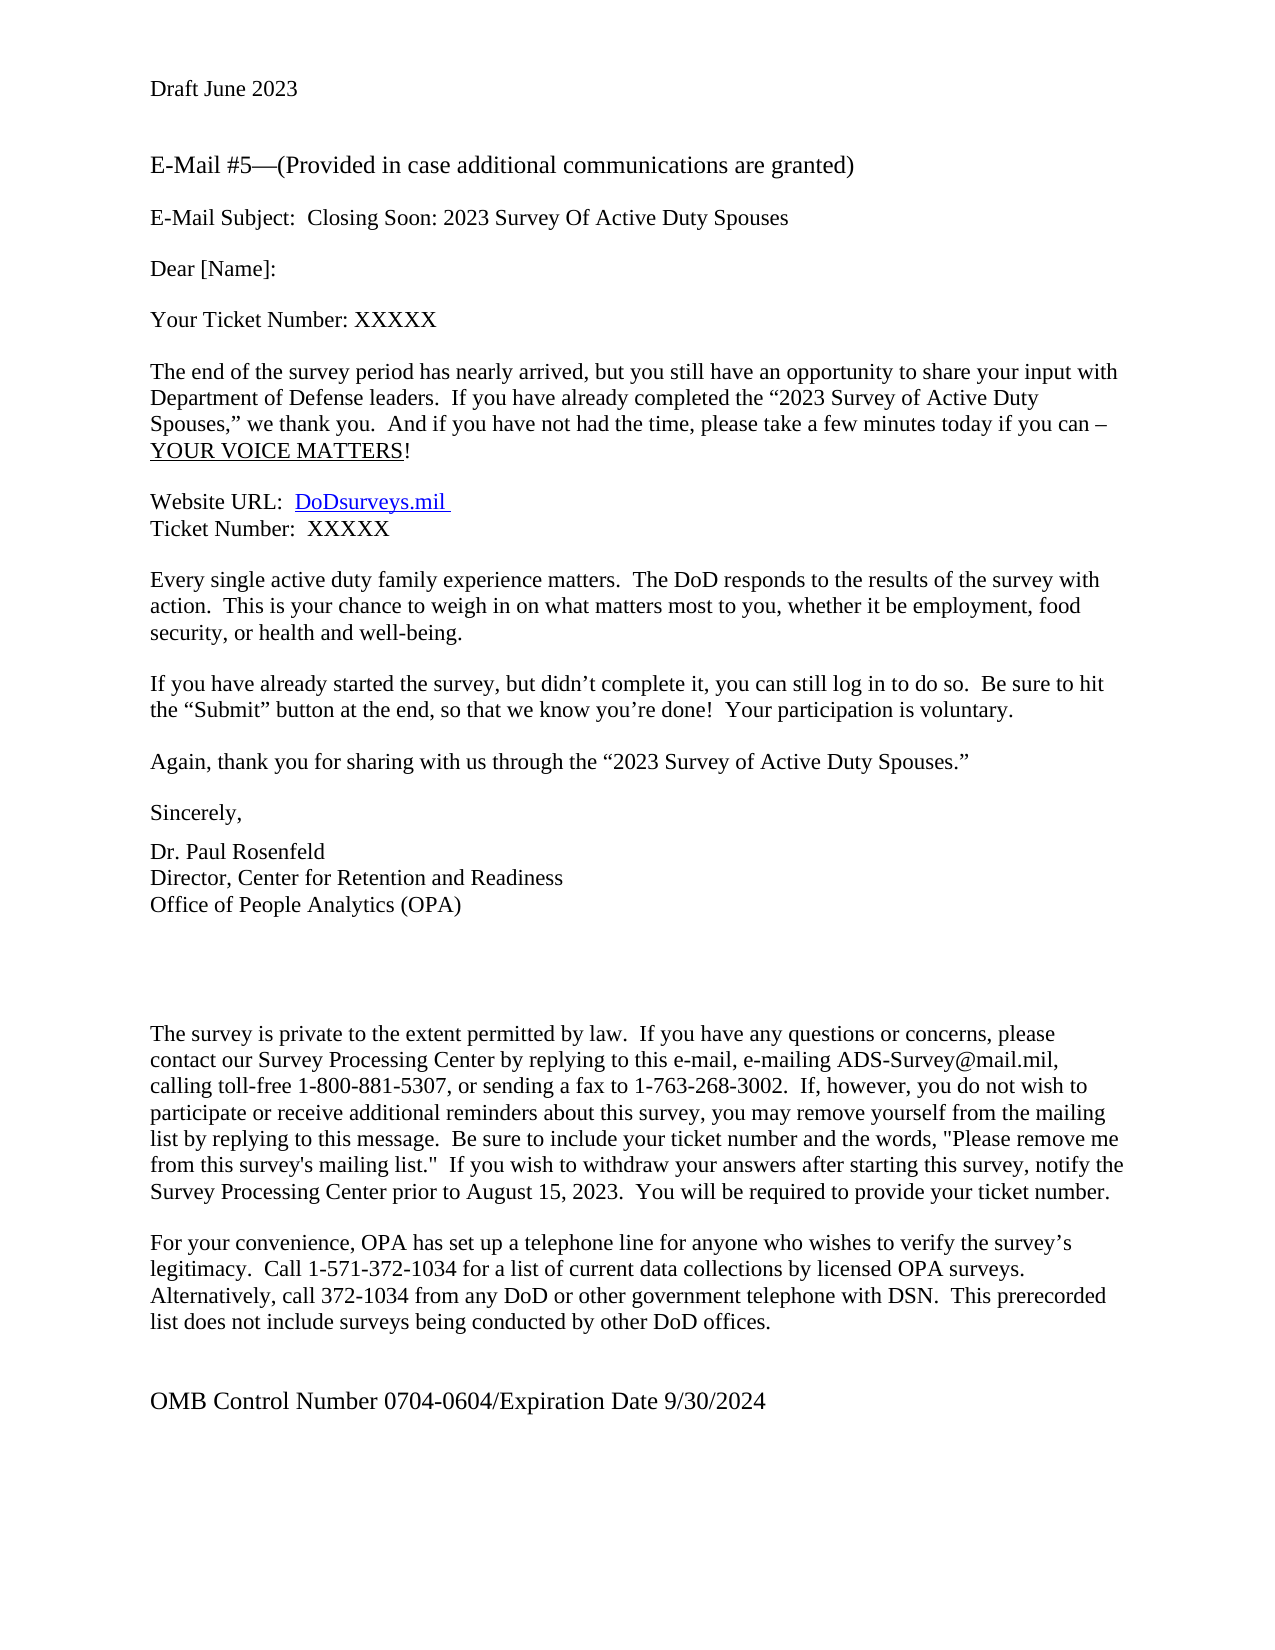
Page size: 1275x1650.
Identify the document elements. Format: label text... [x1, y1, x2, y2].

text The survey is private to the extent permitted by law. If you have any questions or concerns, please contact our Survey Processing Center by replying to this e-mail, e-mailing ADS-Survey@mail.mil, calling toll-free 1-800-881-5307, or sending a fax to 1-763-268-3002. If, however, you do not wish to participate or receive additional reminders about this survey, you may remove yourself from the mailing list by replying to this message. Be sure to include your ticket number and the words, "Please remove me from this survey's mailing list." If you wish to withdraw your answers after starting this survey, notify the Survey Processing Center prior to August 15, 2023. You will be required to provide your ticket number. [150, 1020, 1125, 1204]
text For your convenience, OPA has set up a telephone line for anyone who wishes to verify the survey’s legitimacy. Call 1-571-372-1034 for a list of current data collections by licensed OPA surveys. Alternatively, call 372-1034 from any DoD or other government telephone with DSN. This prerecorded list does not include surveys being conducted by other DoD offices. [150, 1229, 1125, 1334]
text Office of People Analytics (OPA) [150, 891, 1125, 917]
text Dr. Paul Rosenfeld [150, 838, 1125, 864]
text Your Ticket Number: XXXXX [150, 306, 1125, 333]
text Director, Center for Retention and Readiness [150, 864, 1125, 891]
text If you have already started the survey, but didn’t complete it, you can still log in to do so. Be sure to hit the “Submit” button at the end, so that we know you’re done! Your participation is voluntary. [150, 670, 1125, 723]
text E-Mail #5—(Provided in case additional communications are granted) [150, 150, 1125, 179]
text E-Mail Subject: Closing Soon: 2023 Survey Of Active Duty Spouses [150, 204, 1125, 230]
text Sincerely, [150, 799, 1125, 825]
text Every single active duty family experience matters. The DoD responds to the results of the survey with action. This is your chance to weigh in on what matters most to you, whether it be employment, food security, or health and well-being. [150, 566, 1125, 645]
text The end of the survey period has nearly arrived, but you still have an opportunity to share your input with Department of Defense leaders. If you have already completed the “2023 Survey of Active Duty Spouses,” we thank you. And if you have not had the time, please take a few minutes today if you can – YOUR VOICE MATTERS! [150, 358, 1125, 463]
text OMB Control Number 0704-0604/Expiration Date 9/30/2024 [150, 1386, 1125, 1415]
text Dear [Name]: [150, 255, 1125, 281]
text Website URL: DoDsurveys.mil Ticket Number: XXXXX [150, 488, 1125, 541]
text Again, thank you for sharing with us through the “2023 Survey of Active Duty Spouses.” [150, 748, 1125, 774]
